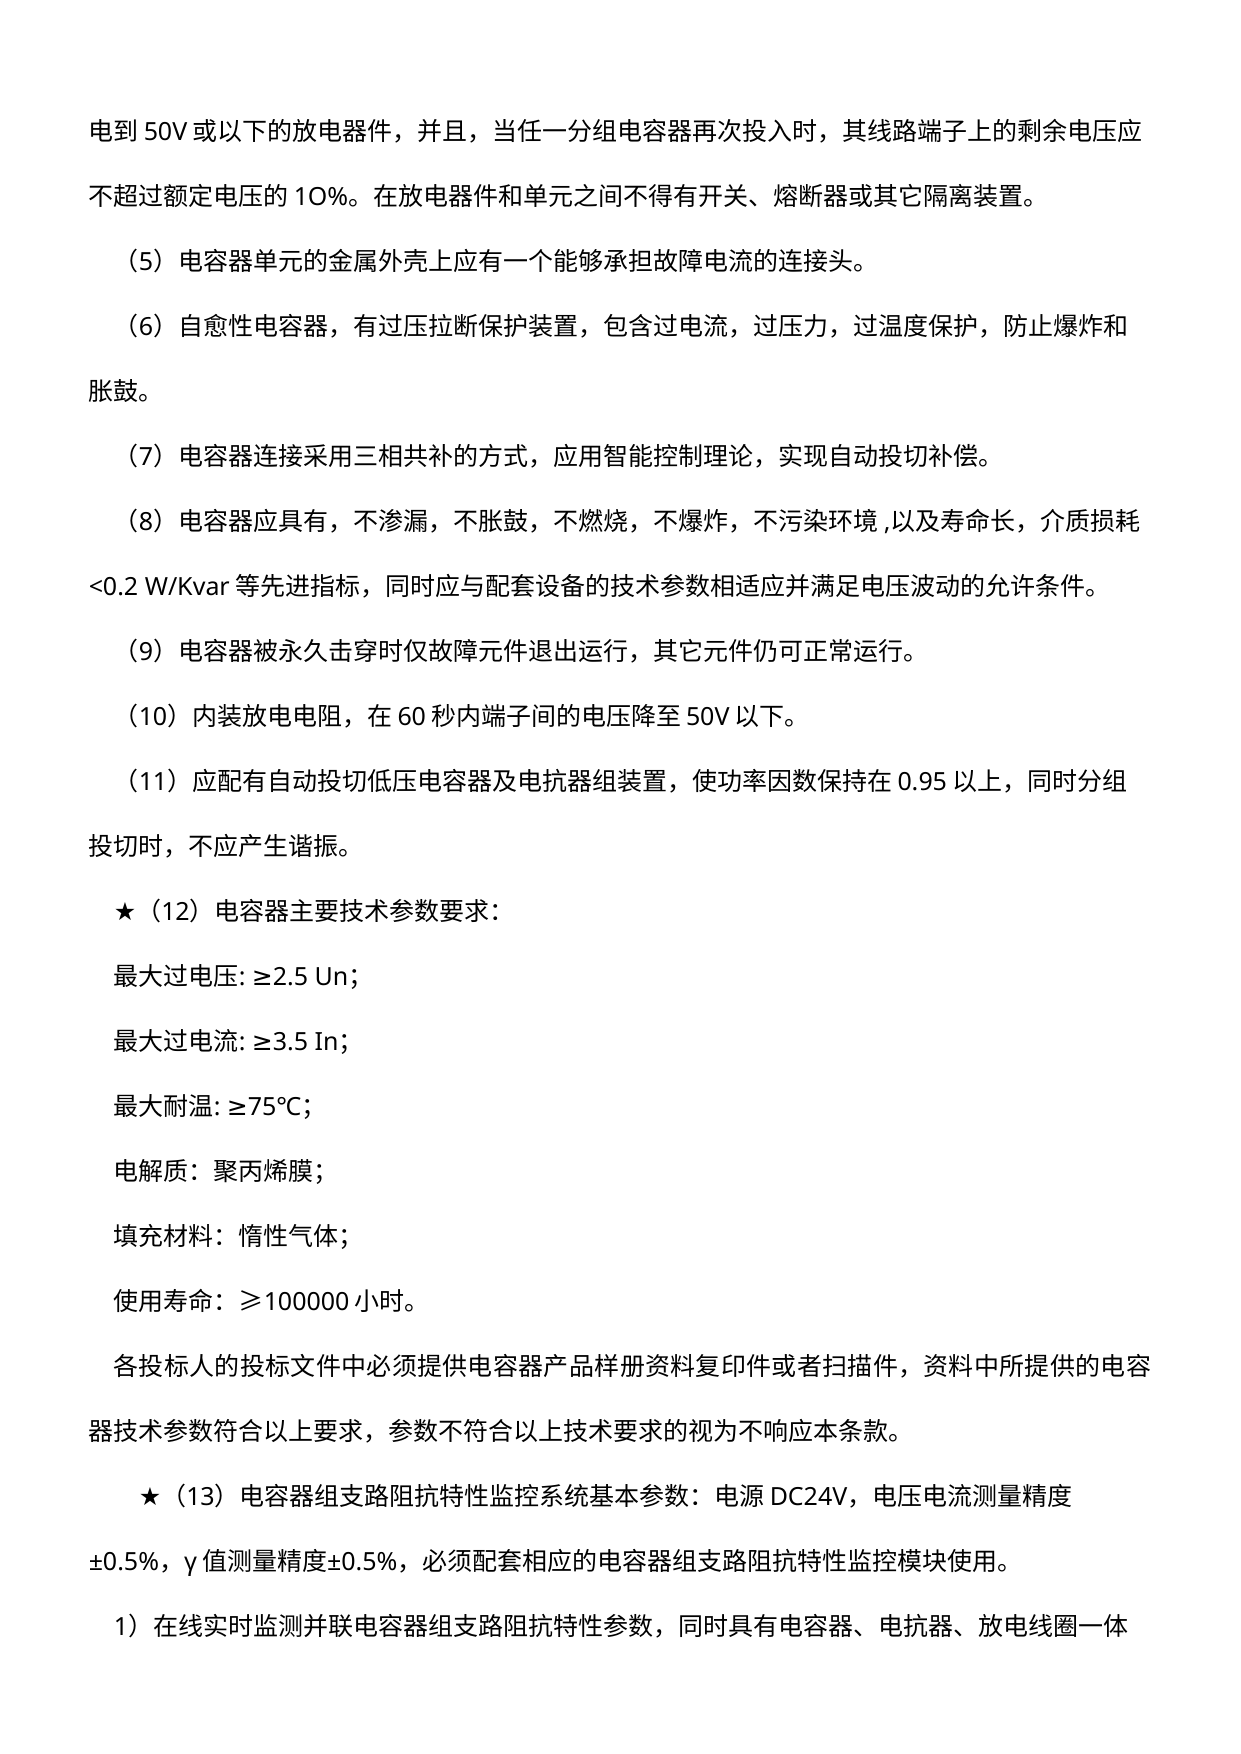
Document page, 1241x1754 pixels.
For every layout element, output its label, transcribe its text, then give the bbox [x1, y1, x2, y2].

list 填充材料：惰性气体； [88, 1202, 1152, 1267]
list 使用寿命：≥100000小时。 [88, 1267, 1152, 1332]
list （10）内装放电电阻，在60秒内端子间的电压降至50V以下。 [88, 682, 1152, 747]
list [88, 97, 1152, 227]
list ★（12）电容器主要技术参数要求： [88, 877, 1152, 942]
list （5）电容器单元的金属外壳上应有一个能够承担故障电流的连接头。 [88, 227, 1152, 292]
list ★（13）电容器组支路阻抗特性监控系统基本参数：电源DC24V，电压电流测量精度±0.5%，γ值测量精度±0.5%，必须配套相应的电容器组支路阻抗特性监控模块使用。 [88, 1462, 1152, 1592]
list （8）电容器应具有，不渗漏，不胀鼓，不燃烧，不爆炸，不污染环境 ,以及寿命长，介质损耗<0.2 W/Kvar等先进指标，同时应与配套设备的技术参数相适应并满足电压波动的允许条件。 [88, 487, 1152, 617]
list 最大耐温: ≥75℃； [88, 1072, 1152, 1137]
list 最大过电压: ≥2.5 Un； [88, 942, 1152, 1007]
list （11）应配有自动投切低压电容器及电抗器组装置，使功率因数保持在0.95以上，同时分组投切时，不应产生谐振。 [88, 747, 1152, 877]
list 各投标人的投标文件中必须提供电容器产品样册资料复印件或者扫描件，资料中所提供的电容器技术参数符合以上要求，参数不符合以上技术要求的视为不响应本条款。 [88, 1332, 1152, 1462]
list （6）自愈性电容器，有过压拉断保护装置，包含过电流，过压力，过温度保护，防止爆炸和胀鼓。 [88, 292, 1152, 422]
list 电解质：聚丙烯膜； [88, 1137, 1152, 1202]
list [88, 1592, 1152, 1657]
list （7）电容器连接采用三相共补的方式，应用智能控制理论，实现自动投切补偿。 [88, 422, 1152, 487]
list 最大过电流: ≥3.5 In； [88, 1007, 1152, 1072]
list （9）电容器被永久击穿时仅故障元件退出运行，其它元件仍可正常运行。 [88, 617, 1152, 682]
